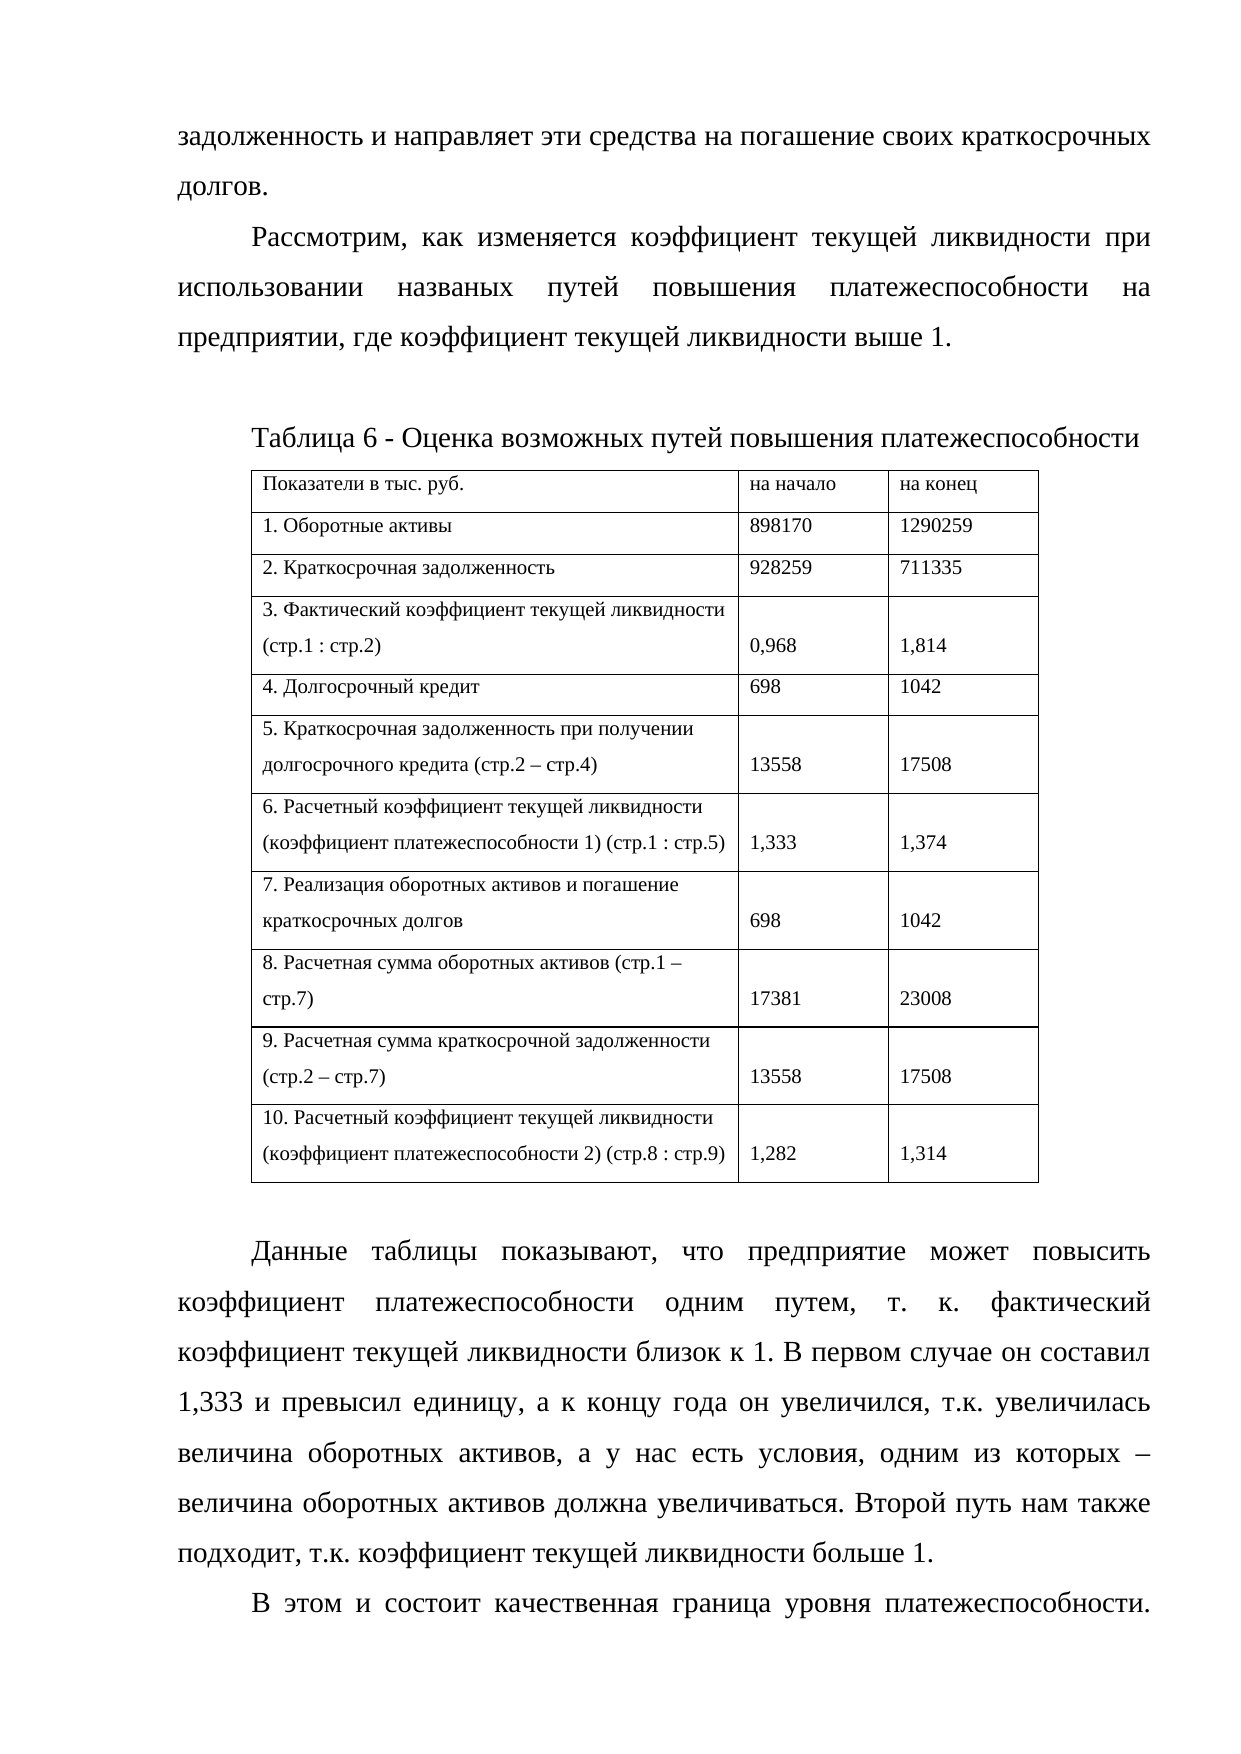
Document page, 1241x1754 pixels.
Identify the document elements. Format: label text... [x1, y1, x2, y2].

table_cell 1,314 [889, 1105, 1038, 1182]
table_cell 698 [739, 872, 888, 949]
table_cell 1290259 [889, 513, 1038, 554]
table_cell 0,968 [739, 597, 888, 673]
table_cell 6. Расчетный коэффициент текущей ликвидности (коэффициент платежеспособности 1) (стр.1 : стр.5) [252, 794, 738, 871]
table_cell 1,374 [889, 794, 1038, 871]
table_cell 9. Расчетная сумма краткосрочной задолженности (стр.2 – стр.7) [252, 1028, 738, 1104]
table_cell 8. Расчетная сумма оборотных активов (стр.1 – стр.7) [252, 950, 738, 1026]
table_cell 898170 [739, 513, 888, 554]
title Данные таблицы показывают, что предприятие может повысить коэффициент платежеспособности одним путем, т. к. фактический коэффициент текущей ликвидности близок к 1. В первом случае он составил 1,333 и превысил единицу, а к концу года он увеличился, т.к. увеличилась величина оборотных активов, а у нас есть условия, одним из которых – величина оборотных активов должна увеличиваться. Второй путь нам также подходит, т.к. коэффициент текущей ликвидности больше 1. [177, 1233, 1152, 1569]
table_cell 4. Долгосрочный кредит [252, 675, 738, 715]
table_cell 3. Фактический коэффициент текущей ликвидности (стр.1 : стр.2) [252, 597, 738, 673]
table_cell 1,282 [739, 1105, 888, 1182]
table_cell 2. Краткосрочная задолженность [252, 555, 738, 596]
table_cell 23008 [889, 950, 1038, 1026]
table_cell 711335 [889, 555, 1038, 596]
table_cell 7. Реализация оборотных активов и погашение краткосрочных долгов [252, 872, 738, 949]
table_cell 13558 [739, 716, 888, 793]
table_cell 1,333 [739, 794, 888, 871]
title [177, 118, 1152, 202]
table_cell 1. Оборотные активы [252, 513, 738, 554]
table_cell 10. Расчетный коэффициент текущей ликвидности (коэффициент платежеспособности 2) (стр.8 : стр.9) [252, 1105, 738, 1182]
table_cell 5. Краткосрочная задолженность при получении долгосрочного кредита (стр.2 – стр.4) [252, 716, 738, 793]
table_cell 1042 [889, 675, 1038, 715]
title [177, 1586, 1152, 1619]
table_header на начало [739, 471, 888, 512]
table_cell 928259 [739, 555, 888, 596]
table_header Показатели в тыс. руб. [252, 471, 738, 512]
table_header на конец [889, 471, 1038, 512]
title Таблица 6 - Оценка возможных путей повышения платежеспособности [177, 420, 1152, 453]
table_cell 1042 [889, 872, 1038, 949]
table_cell 1,814 [889, 597, 1038, 673]
table_cell 17381 [739, 950, 888, 1026]
table_cell 17508 [889, 716, 1038, 793]
table_cell 13558 [739, 1028, 888, 1104]
table_cell 698 [739, 675, 888, 715]
title Рассмотрим, как изменяется коэффициент текущей ликвидности при использовании названых путей повышения платежеспособности на предприятии, где коэффициент текущей ликвидности выше 1. [177, 219, 1152, 353]
table_cell 17508 [889, 1028, 1038, 1104]
